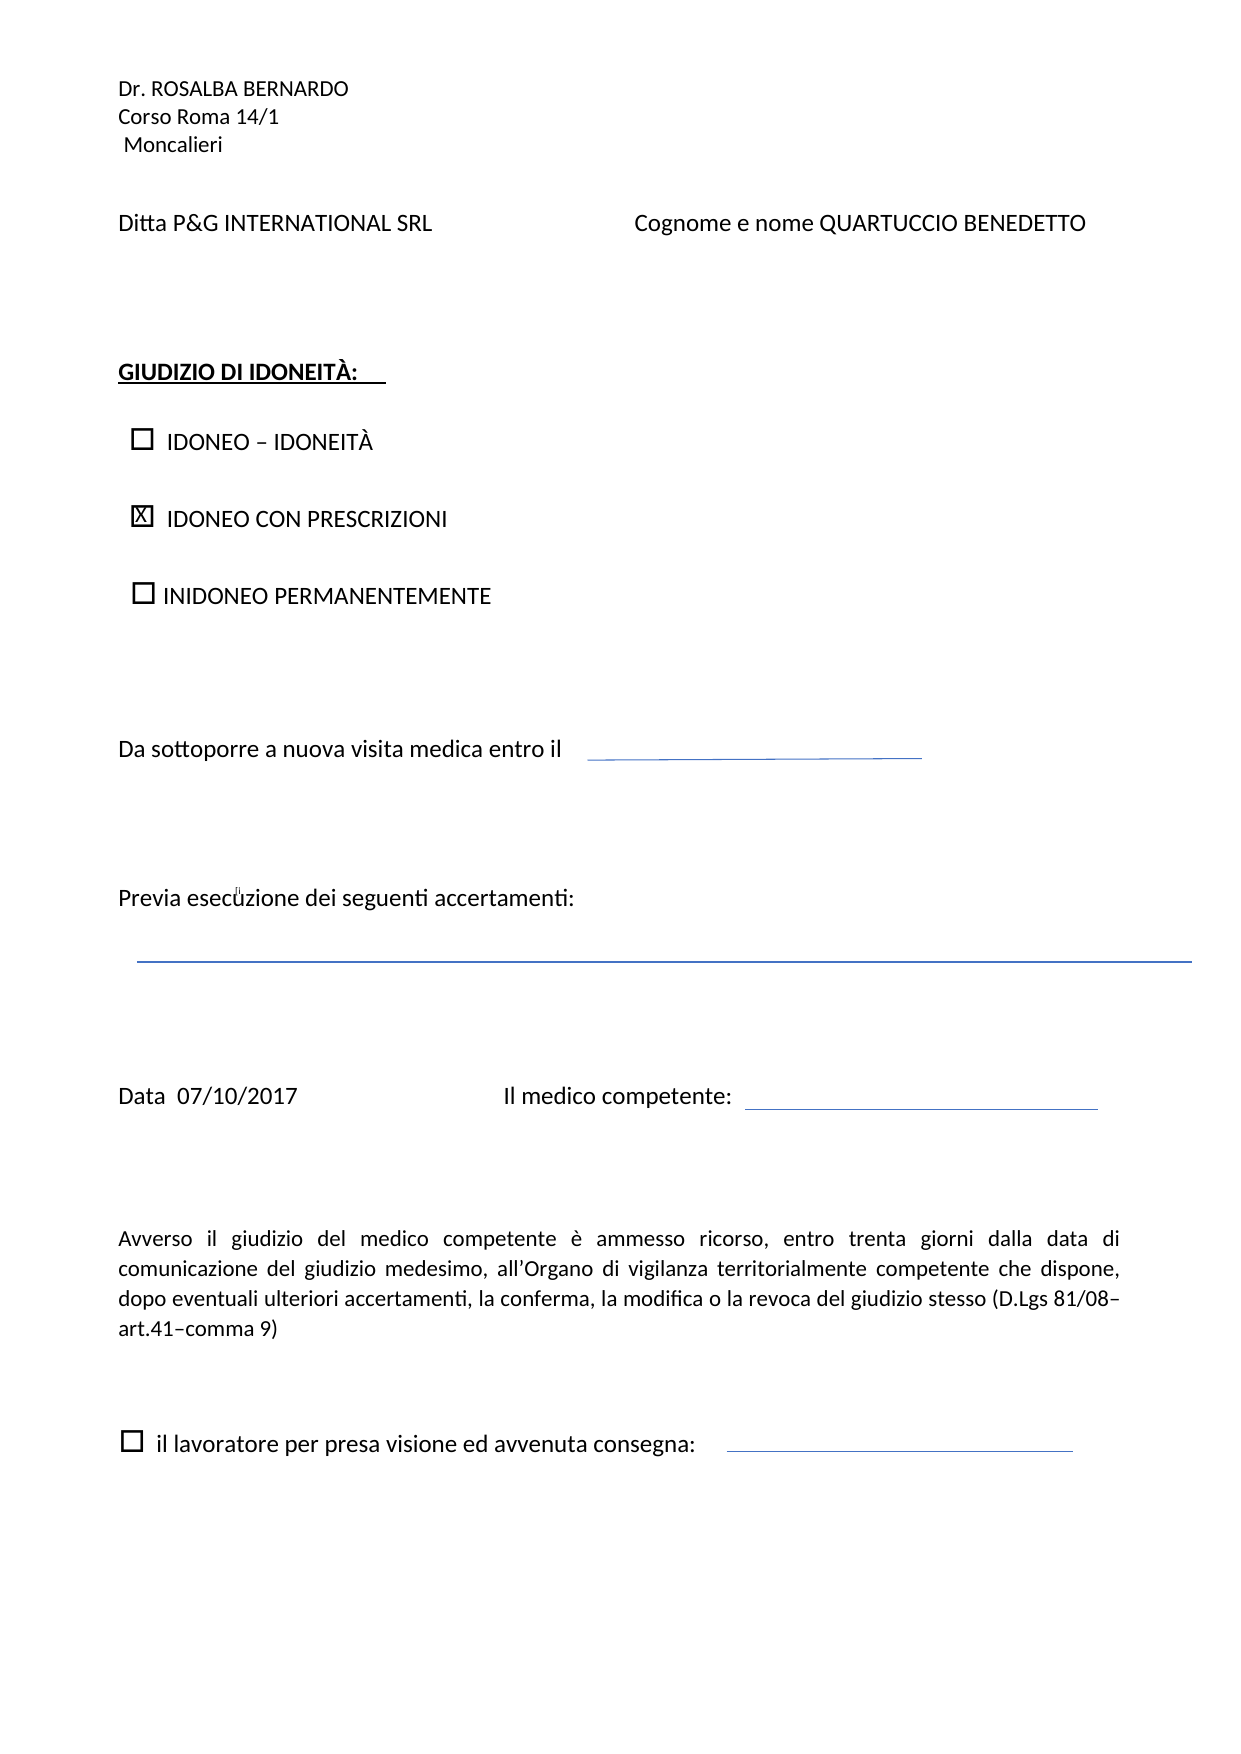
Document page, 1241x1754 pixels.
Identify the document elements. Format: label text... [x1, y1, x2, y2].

text □ IDONEO – IDONEITÀ [118, 406, 1122, 462]
text Data 07/10/2017 Il medico competente: [118, 1080, 1122, 1111]
text Previa esecuzione dei seguenti accertamenti: [118, 882, 1122, 913]
text □ il lavoratore per presa visione ed avvenuta consegna: [118, 1408, 1122, 1464]
text Ditta P&G INTERNATIONAL SRL Cognome e nome QUARTUCCIO BENEDETTO [118, 207, 1122, 238]
text GIUDIZIO DI IDONEITÀ: [118, 356, 1122, 387]
text □ IDONEO CON PRESCRIZIONI [118, 483, 1122, 539]
text Avverso il giudizio del medico competente è ammesso ricorso, entro trenta giorni dalla data di comunicazione del giudizio medesimo, all’Organo di vigilanza territorialmente competente che dispone, dopo eventuali ulteriori accertamenti, la conferma, la modifica o la revoca del giudizio stesso (D.Lgs 81/08–art.41–comma 9) [118, 1224, 1122, 1342]
text Da sottoporre a nuova visita medica entro il [118, 733, 1122, 764]
text □ INIDONEO PERMANENTEMENTE [118, 560, 1122, 616]
